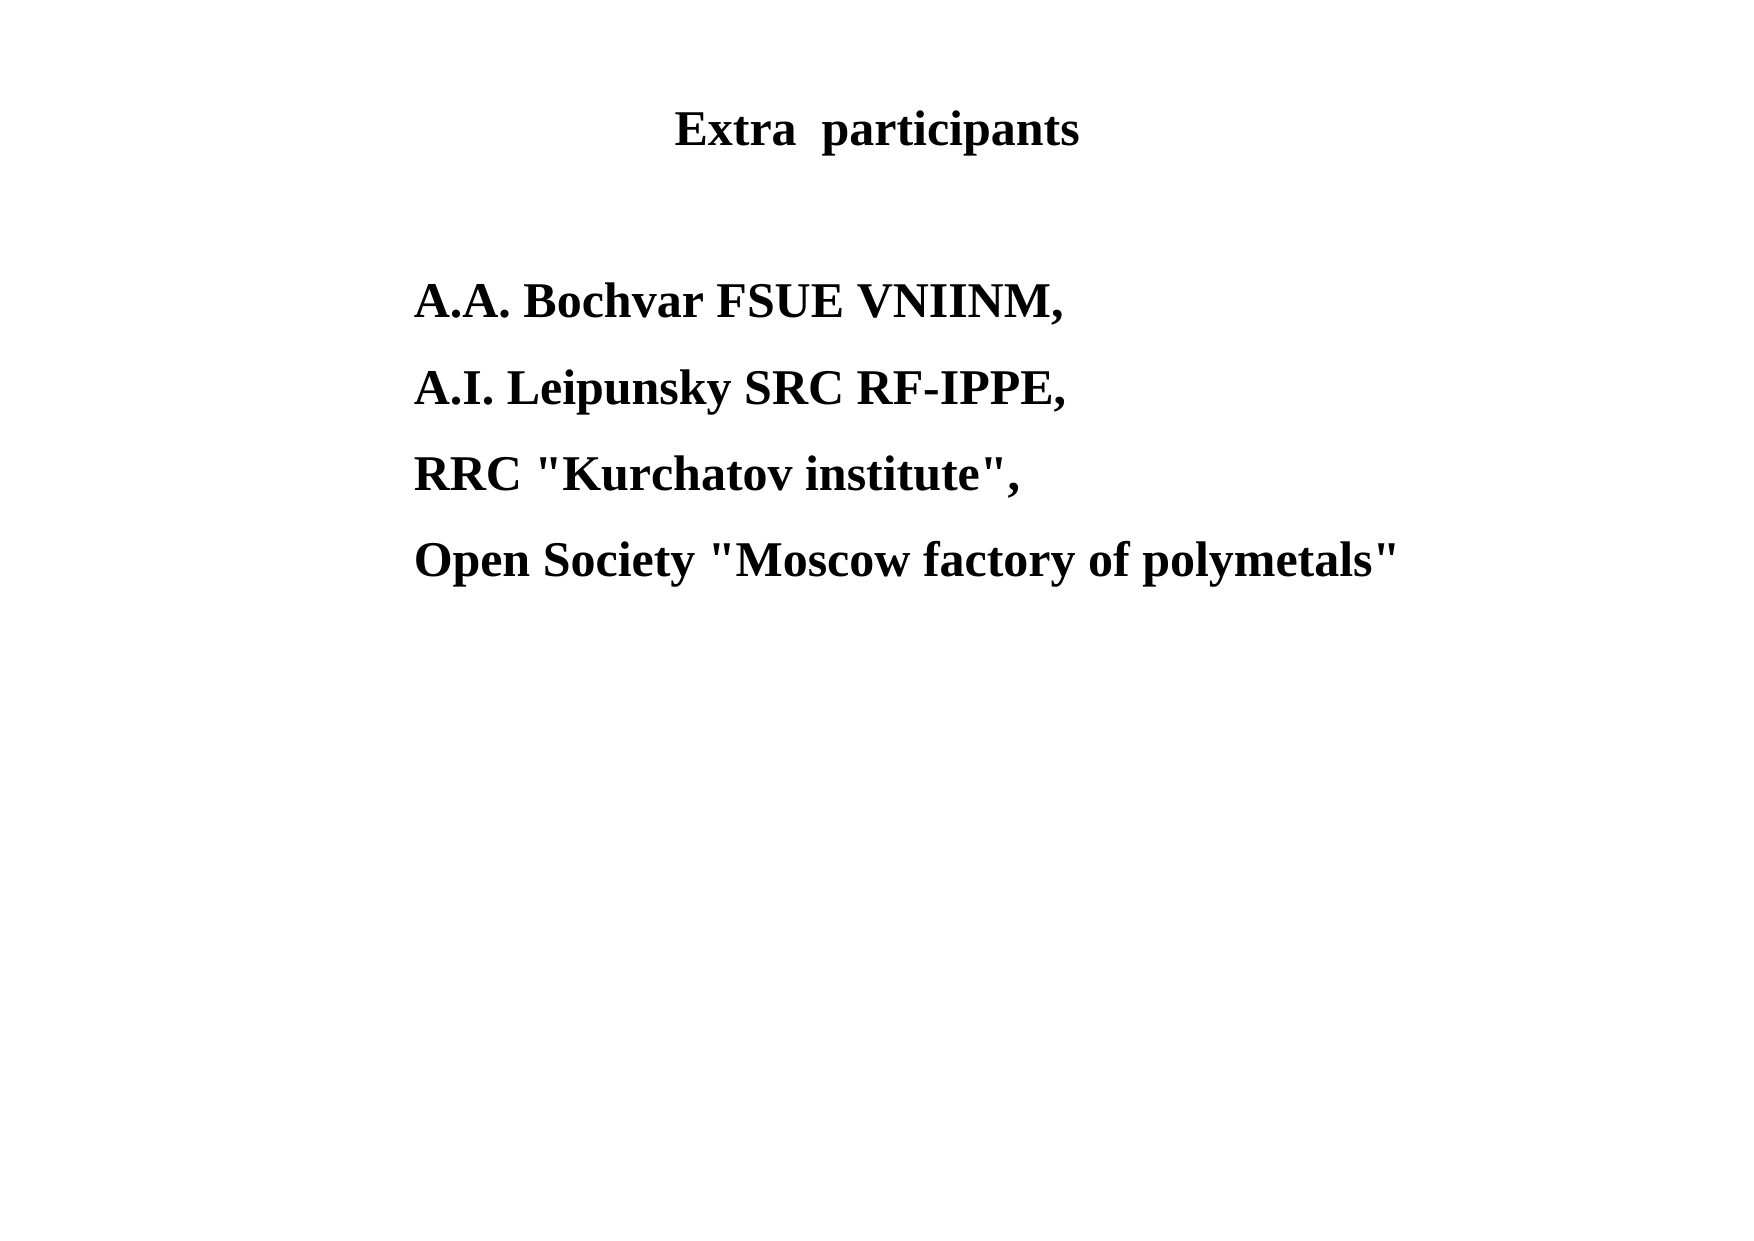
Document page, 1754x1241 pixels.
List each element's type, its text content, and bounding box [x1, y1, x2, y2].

text RRC "Kurchatov institute", [413, 444, 1636, 501]
text A.I. Leipunsky SRC RF-IPPE, [413, 357, 1636, 415]
text Open Society " factory of polymetals" [413, 530, 1636, 587]
text Extra participants [118, 99, 1636, 156]
text A.A. Bochvar FSUE VNIINM, [413, 271, 1636, 329]
